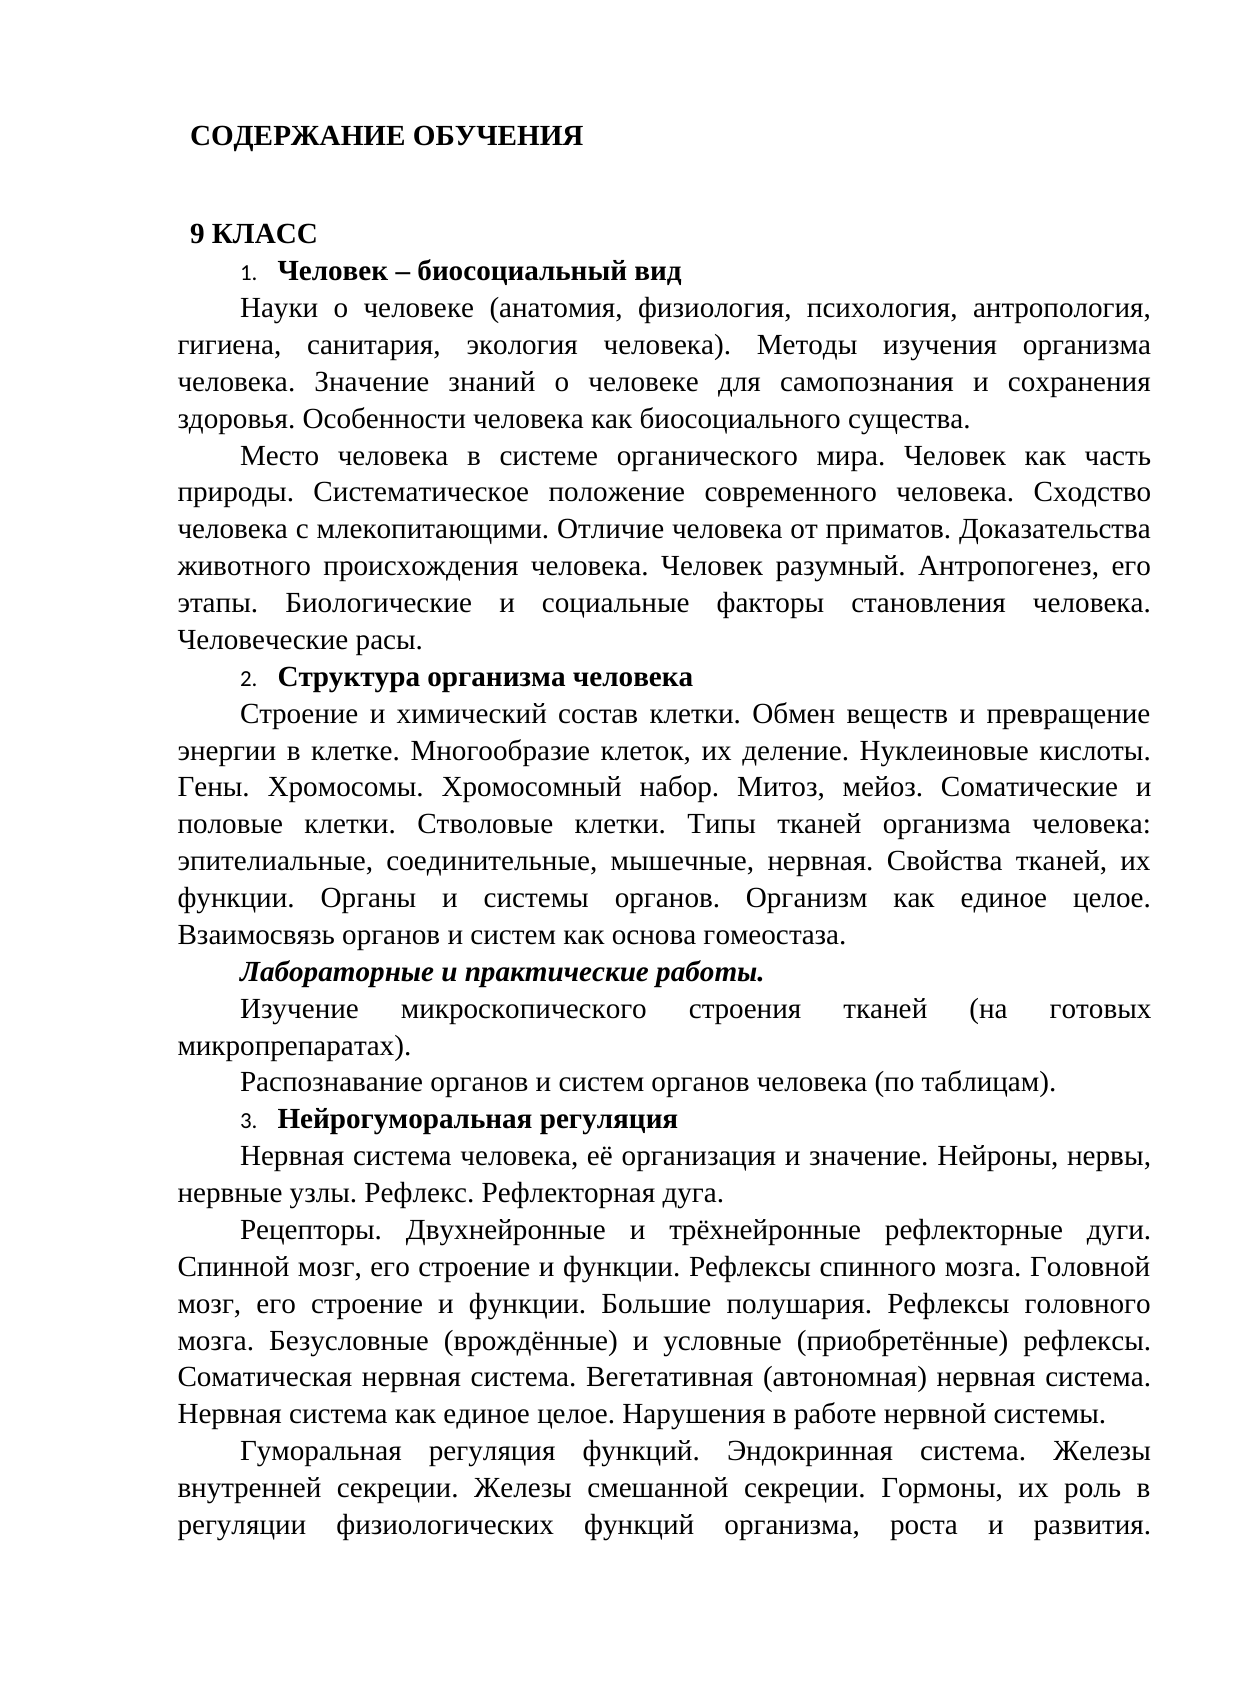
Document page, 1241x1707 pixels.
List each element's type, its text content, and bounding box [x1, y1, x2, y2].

text Науки о человеке (анатомия, физиология, психология, антропология, гигиена, санитария, экология человека). Методы изучения организма человека. Значение знаний о человеке для самопознания и сохранения здоровья. Особенности человека как биосоциального существа. [177, 290, 1152, 434]
text Строение и химический состав клетки. Обмен веществ и превращение энергии в клетке. Многообразие клеток, их деление. Нуклеиновые кислоты. Гены. Хромосомы. Хромосомный набор. Митоз, мейоз. Соматические и половые клетки. Стволовые клетки. Типы тканей организма человека: эпителиальные, соединительные, мышечные, нервная. Свойства тканей, их функции. Органы и системы органов. Организм как единое целое. Взаимосвязь органов и систем как основа гомеостаза. [177, 696, 1152, 951]
text СОДЕРЖАНИЕ ОБУЧЕНИЯ [190, 118, 1152, 152]
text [177, 1433, 1152, 1541]
text Место человека в системе органического мира. Человек как часть природы. Систематическое положение современного человека. Сходство человека с млекопитающими. Отличие человека от приматов. Доказательства животного происхождения человека. Человек разумный. Антропогенез, его этапы. Биологические и социальные факторы становления человека. Человеческие расы. [177, 438, 1152, 656]
text Лабораторные и практические работы. [177, 954, 1152, 987]
list Структура организма человека [240, 659, 1152, 692]
text Изучение микроскопического строения тканей (на готовых микропрепаратах). [177, 991, 1152, 1061]
list Человек – биосоциальный вид [240, 253, 1152, 287]
list Нейрогуморальная регуляция [240, 1101, 1152, 1135]
text 9 КЛАСС [190, 216, 1152, 250]
text Распознавание органов и систем органов человека (по таблицам). [177, 1064, 1152, 1098]
text Нервная система человека, её организация и значение. Нейроны, нервы, нервные узлы. Рефлекс. Рефлекторная дуга. [177, 1138, 1152, 1209]
text Рецепторы. Двухнейронные и трёхнейронные рефлекторные дуги. Спинной мозг, его строение и функции. Рефлексы спинного мозга. Головной мозг, его строение и функции. Большие полушария. Рефлексы головного мозга. Безусловные (врождённые) и условные (приобретённые) рефлексы. Соматическая нервная система. Вегетативная (автономная) нервная система. Нервная система как единое целое. Нарушения в работе нервной системы. [177, 1212, 1152, 1430]
